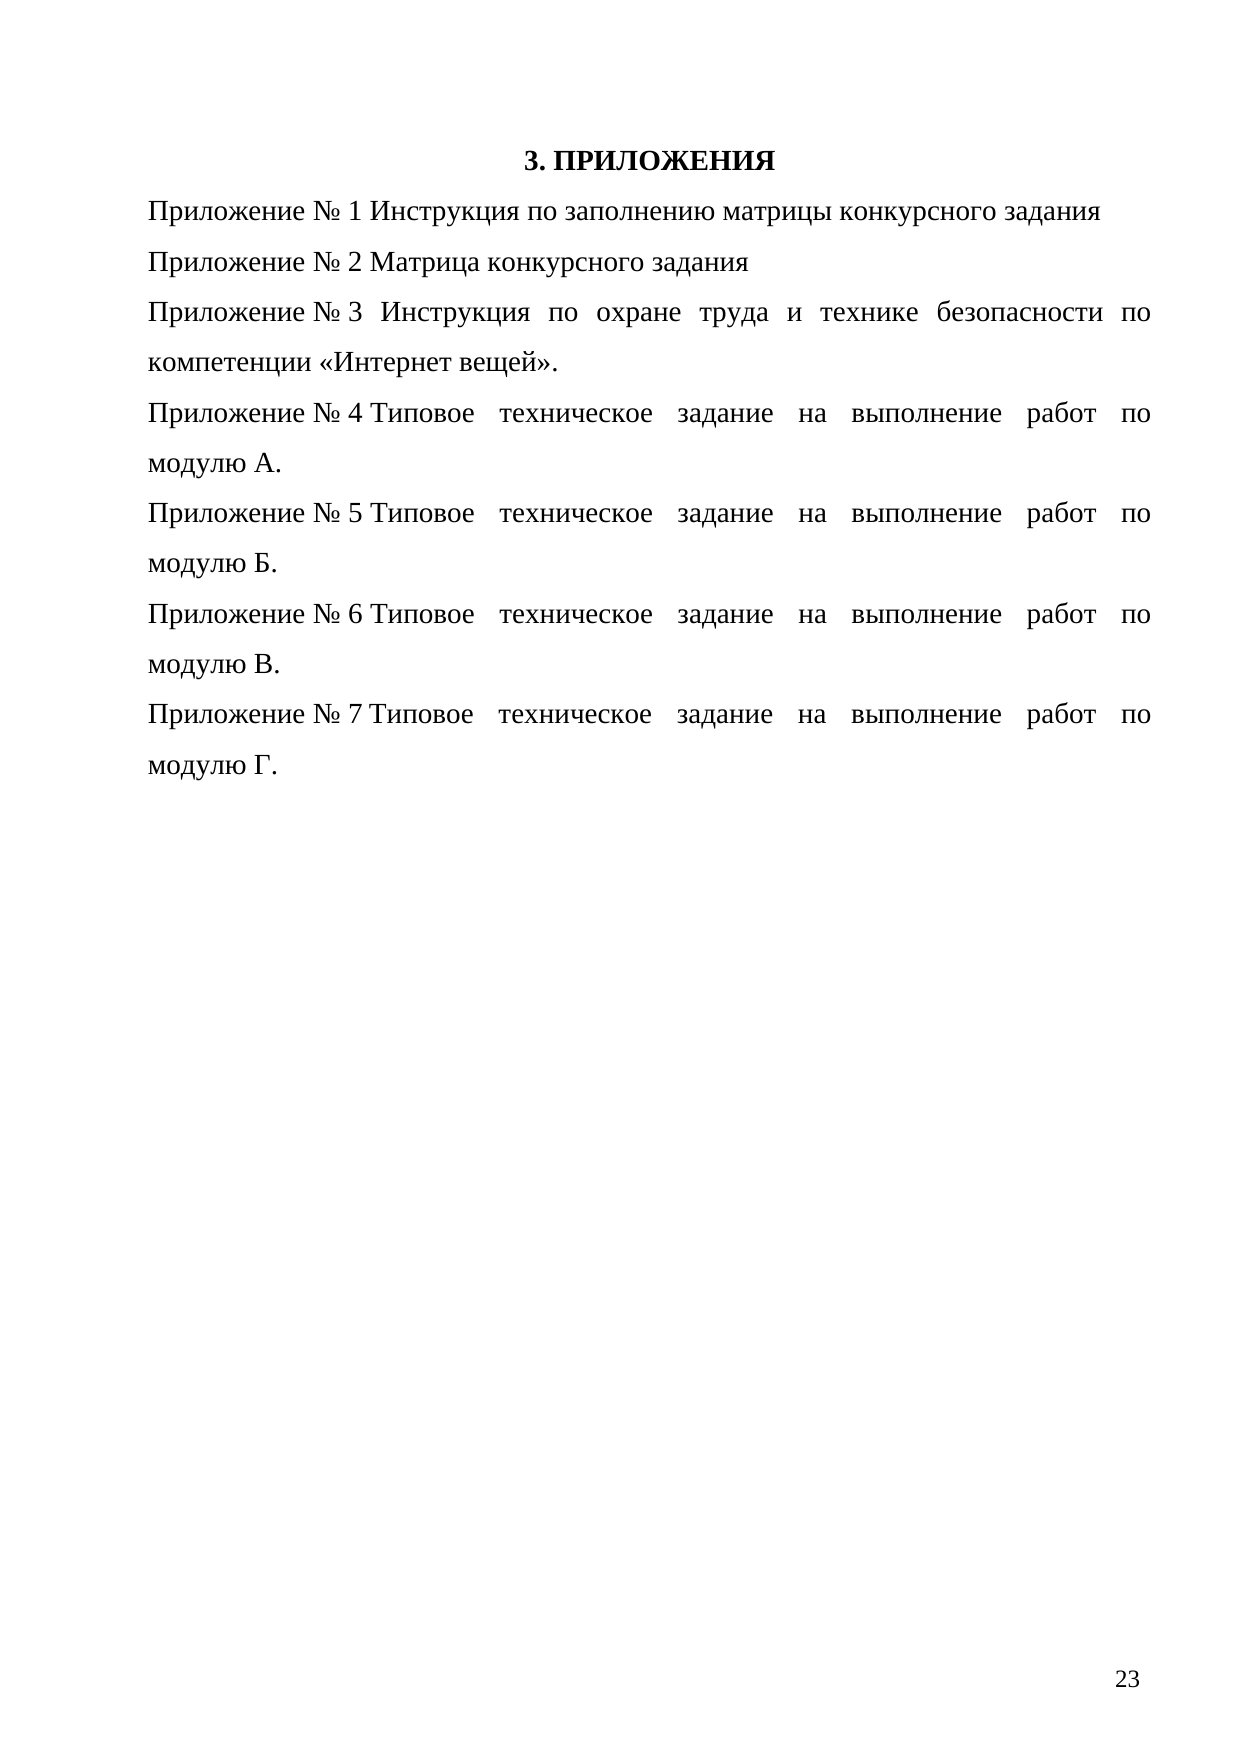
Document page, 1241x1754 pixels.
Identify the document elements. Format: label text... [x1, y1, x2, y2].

text Приложение № 5 Типовое техническое задание на выполнение работ по модулю Б. [148, 495, 1152, 579]
text Приложение № 1 Инструкция по заполнению матрицы конкурсного задания [148, 193, 1152, 227]
text Приложение № 2 Матрица конкурсного задания [148, 244, 1152, 277]
text 3. ПРИЛОЖЕНИЯ [148, 143, 1152, 177]
text Приложение № 6 Типовое техническое задание на выполнение работ по модулю В. [148, 596, 1152, 680]
text Приложение № 7 Типовое техническое задание на выполнение работ по модулю Г. [148, 697, 1152, 780]
text Приложение № 3 Инструкция по охране труда и технике безопасности по компетенции «Интернет вещей». [148, 294, 1152, 378]
text Приложение № 4 Типовое техническое задание на выполнение работ по модулю А. [148, 395, 1152, 478]
